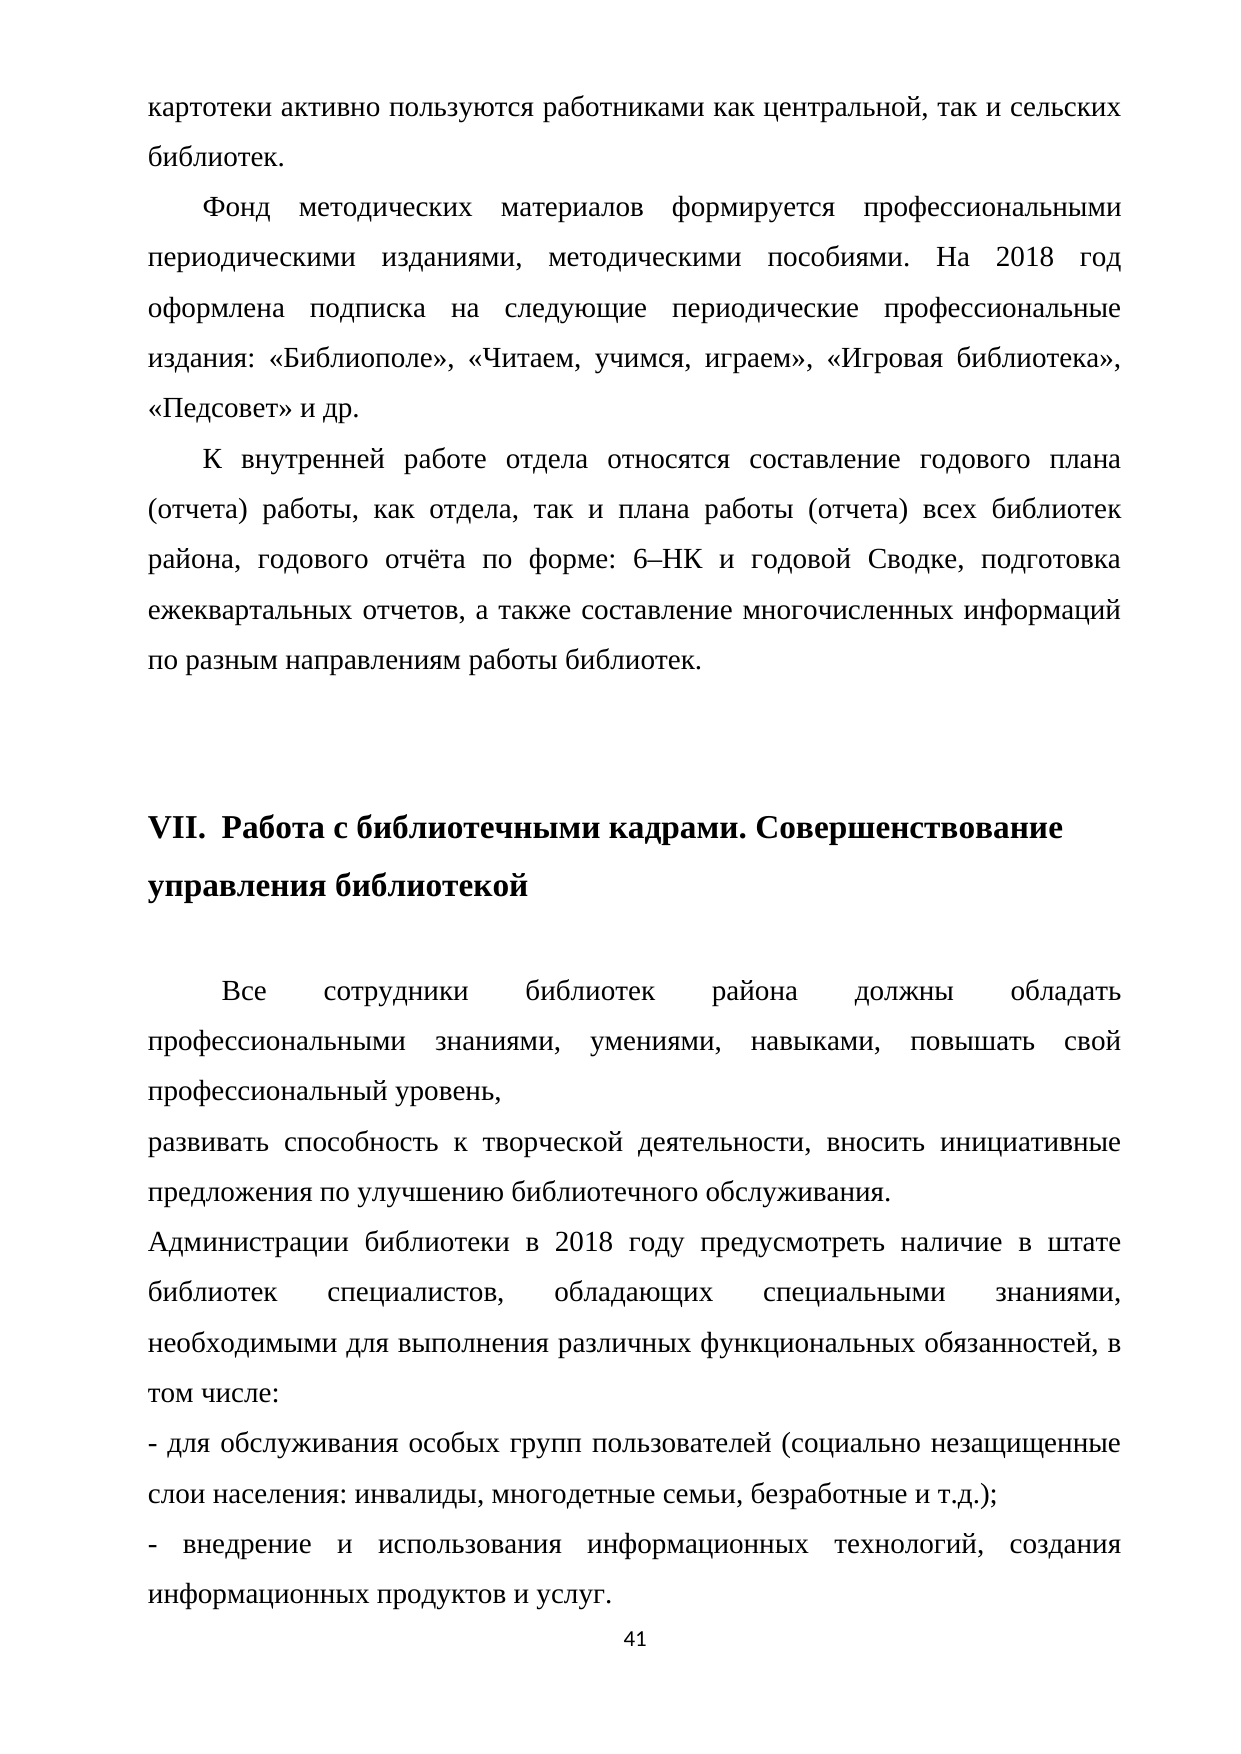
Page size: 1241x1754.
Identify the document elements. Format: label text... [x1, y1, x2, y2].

text К внутренней работе отдела относятся составление годового плана (отчета) работы, как отдела, так и плана работы (отчета) всех библиотек района, годового отчёта по форме: 6–НК и годовой Сводке, подготовка ежеквартальных отчетов, а также составление многочисленных информаций по разным направлениям работы библиотек. [148, 441, 1122, 676]
text Фонд методических материалов формируется профессиональными периодическими изданиями, методическими пособиями. На 2018 год оформлена подписка на следующие периодические профессиональные издания: «Библиополе», «Читаем, учимся, играем», «Игровая библиотека», «Педсовет» и др. [148, 189, 1122, 424]
text - внедрение и использования информационных технологий, создания информационных продуктов и услуг. [148, 1526, 1122, 1610]
list Работа с библиотечными кадрами. Совершенствование управления библиотекой [148, 807, 1122, 903]
text Администрации библиотеки в 2018 году предусмотреть наличие в штате библиотек специалистов, обладающих специальными знаниями, необходимыми для выполнения различных функциональных обязанностей, в том числе: [148, 1224, 1122, 1409]
text развивать способность к творческой деятельности, вносить инициативные предложения по улучшению библиотечного обслуживания. [148, 1124, 1122, 1207]
text - для обслуживания особых групп пользователей (социально незащищенные слои населения: инвалиды, многодетные семьи, безработные и т.д.); [148, 1426, 1122, 1509]
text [148, 89, 1122, 172]
text Все сотрудники библиотек района должны обладать профессиональными знаниями, умениями, навыками, повышать свой профессиональный уровень, [148, 973, 1122, 1107]
